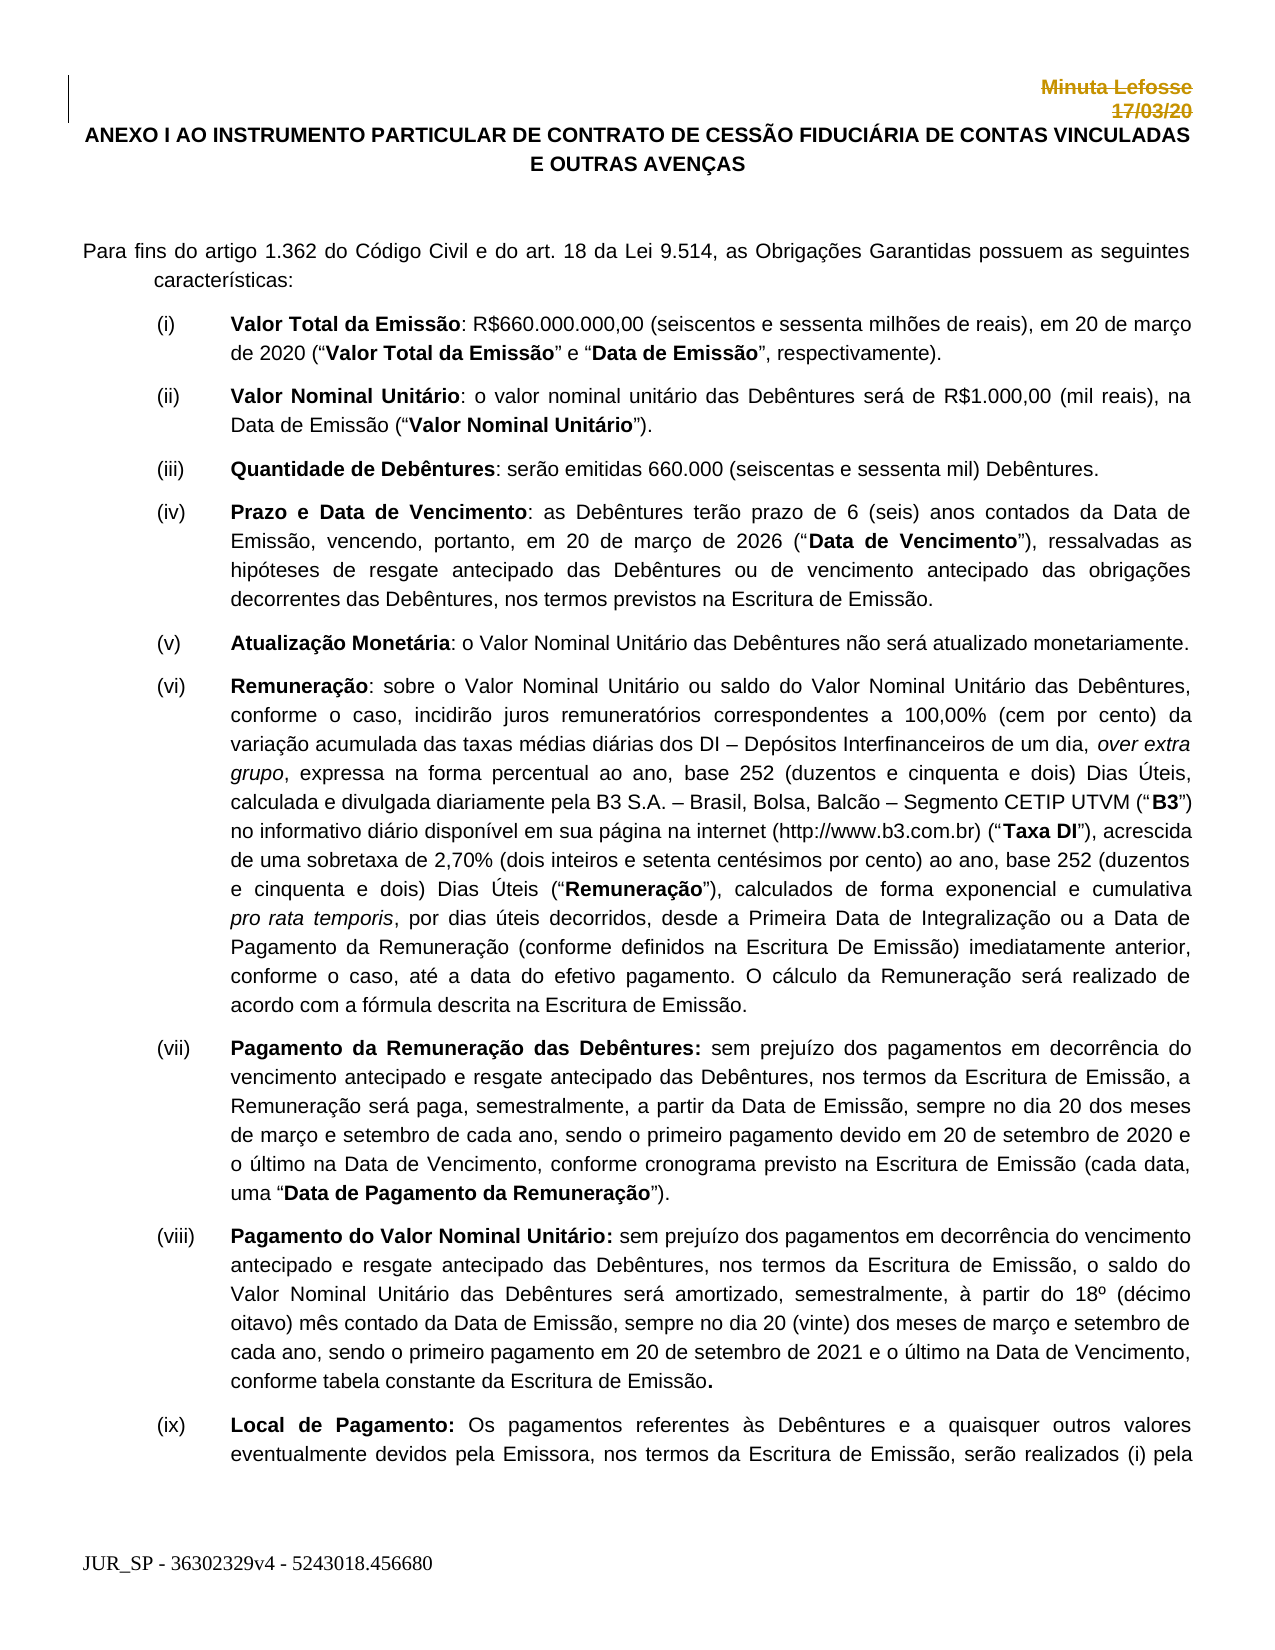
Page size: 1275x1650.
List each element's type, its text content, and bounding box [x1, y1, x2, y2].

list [157, 1413, 1192, 1466]
text ANEXO I AO INSTRUMENTO PARTICULAR DE CONTRATO DE CESSÃO FIDUCIÁRIA DE CONTAS VINCULADAS E OUTRAS AVENÇAS [83, 123, 1192, 176]
list Prazo e Data de Vencimento: as Debêntures terão prazo de 6 (seis) anos contados da Data de Emissão, vencendo, portanto, em 20 de março de 2026 (“Data de Vencimento”), ressalvadas as hipóteses de resgate antecipado das Debêntures ou de vencimento antecipado das obrigações decorrentes das Debêntures, nos termos previstos na Escritura de Emissão. [157, 500, 1192, 611]
list Valor Nominal Unitário: o valor nominal unitário das Debêntures será de R$1.000,00 (mil reais), na Data de Emissão (“Valor Nominal Unitário”). [157, 384, 1192, 437]
list Atualização Monetária: o Valor Nominal Unitário das Debêntures não será atualizado monetariamente. [157, 630, 1192, 654]
list Pagamento do Valor Nominal Unitário: sem prejuízo dos pagamentos em decorrência do vencimento antecipado e resgate antecipado das Debêntures, nos termos da Escritura de Emissão, o saldo do Valor Nominal Unitário das Debêntures será amortizado, semestralmente, à partir do 18º (décimo oitavo) mês contado da Data de Emissão, sempre no dia 20 (vinte) dos meses de março e setembro de cada ano, sendo o primeiro pagamento em 20 de setembro de 2021 e o último na Data de Vencimento, conforme tabela constante da Escritura de Emissão. [157, 1224, 1192, 1393]
list Valor Total da Emissão: R$660.000.000,00 (seiscentos e sessenta milhões de reais), em 20 de março de 2020 (“Valor Total da Emissão” e “Data de Emissão”, respectivamente). [157, 311, 1192, 364]
list Pagamento da Remuneração das Debêntures: sem prejuízo dos pagamentos em decorrência do vencimento antecipado e resgate antecipado das Debêntures, nos termos da Escritura de Emissão, a Remuneração será paga, semestralmente, a partir da Data de Emissão, sempre no dia 20 dos meses de março e setembro de cada ano, sendo o primeiro pagamento devido em 20 de setembro de 2020 e o último na Data de Vencimento, conforme cronograma previsto na Escritura de Emissão (cada data, uma “Data de Pagamento da Remuneração”). [157, 1036, 1192, 1205]
list Para fins do artigo 1.362 do Código Civil e do art. 18 da Lei 9.514, as Obrigações Garantidas possuem as seguintes características: [83, 239, 1192, 292]
list Remuneração: sobre o Valor Nominal Unitário ou saldo do Valor Nominal Unitário das Debêntures, conforme o caso, incidirão juros remuneratórios correspondentes a 100,00% (cem por cento) da variação acumulada das taxas médias diárias dos DI – Depósitos Interfinanceiros de um dia, over extra grupo, expressa na forma percentual ao ano, base 252 (duzentos e cinquenta e dois) Dias Úteis, calculada e divulgada diariamente pela B3 S.A. – Brasil, Bolsa, Balcão – Segmento CETIP UTVM (“B3”) no informativo diário disponível em sua página na internet (http://www.b3.com.br) (“Taxa DI”), acrescida de uma sobretaxa de 2,70% (dois inteiros e setenta centésimos por cento) ao ano, base 252 (duzentos e cinquenta e dois) Dias Úteis (“Remuneração”), calculados de forma exponencial e cumulativa pro rata temporis, por dias úteis decorridos, desde a Primeira Data de Integralização ou a Data de Pagamento da Remuneração (conforme definidos na Escritura De Emissão) imediatamente anterior, conforme o caso, até a data do efetivo pagamento. O cálculo da Remuneração será realizado de acordo com a fórmula descrita na Escritura de Emissão. [157, 674, 1192, 1016]
list Quantidade de Debêntures: serão emitidas 660.000 (seiscentas e sessenta mil) Debêntures. [157, 456, 1192, 480]
